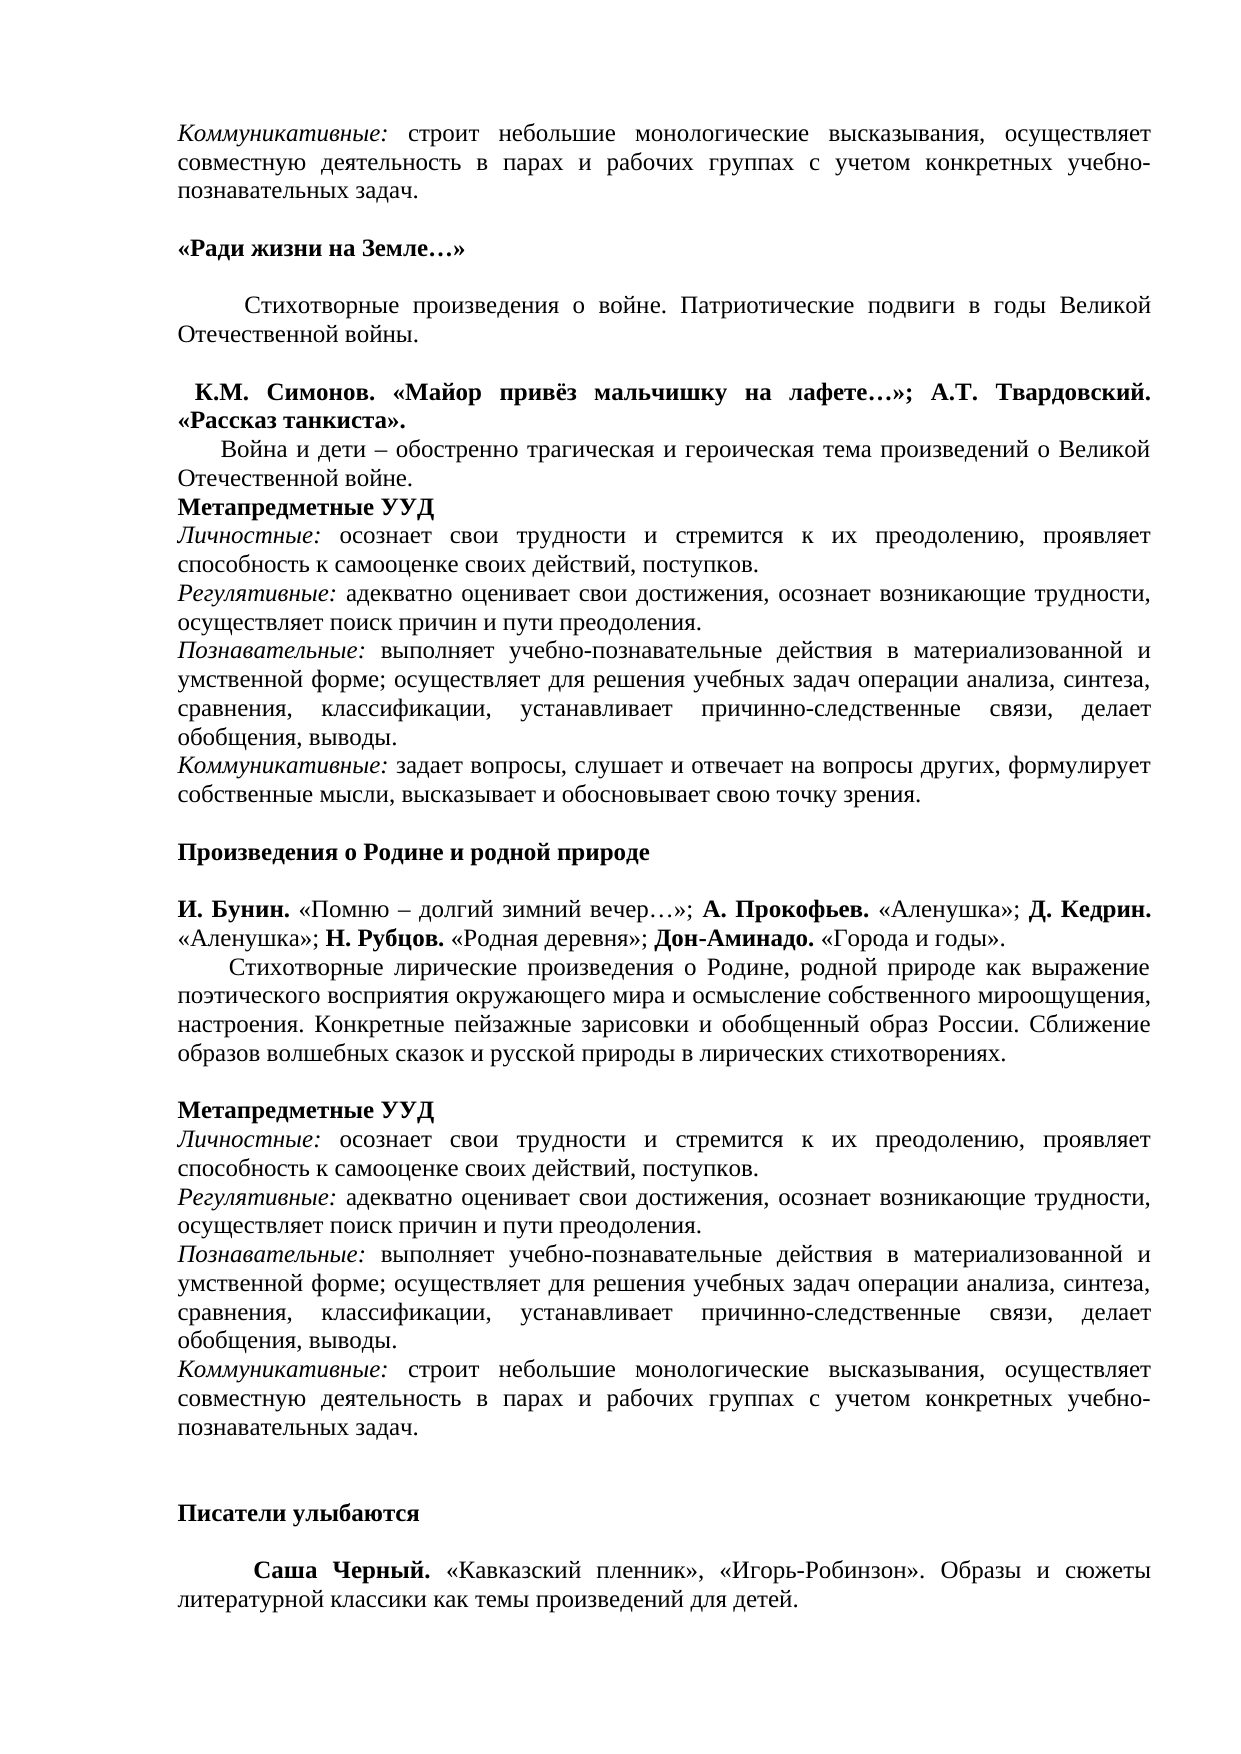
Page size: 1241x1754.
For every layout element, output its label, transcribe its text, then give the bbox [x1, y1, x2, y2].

text Коммуникативные: строит небольшие монологические высказывания, осуществляет совместную деятельность в парах и рабочих группах с учетом конкретных учебно-познавательных задач. [177, 1354, 1152, 1441]
text Личностные: осознает свои трудности и стремится к их преодолению, проявляет способность к самооценке своих действий, поступков. [177, 1124, 1152, 1182]
text Произведения о Родине и родной природе [177, 837, 1152, 866]
text Стихотворные произведения о войне. Патриотические подвиги в годы Великой Отечественной войны. [177, 291, 1152, 348]
text Писатели улыбаются [177, 1498, 1152, 1527]
text Познавательные: выполняет учебно-познавательные действия в материализованной и умственной форме; осуществляет для решения учебных задач операции анализа, синтеза, сравнения, классификации, устанавливает причинно-следственные связи, делает обобщения, выводы. [177, 1239, 1152, 1354]
text И. Бунин. «Помню – долгий зимний вечер…»; А. Прокофьев. «Аленушка»; Д. Кедрин. «Аленушка»; Н. Рубцов. «Родная деревня»; Дон-Аминадо. «Города и годы». [177, 894, 1152, 952]
text Коммуникативные: задает вопросы, слушает и отвечает на вопросы других, формулирует собственные мысли, высказывает и обосновывает свою точку зрения. [177, 751, 1152, 808]
text Война и дети – обостренно трагическая и героическая тема произведений о Великой Отечественной войне. [177, 434, 1152, 492]
text Познавательные: выполняет учебно-познавательные действия в материализованной и умственной форме; осуществляет для решения учебных задач операции анализа, синтеза, сравнения, классификации, устанавливает причинно-следственные связи, делает обобщения, выводы. [177, 636, 1152, 751]
text Стихотворные лирические произведения о Родине, родной природе как выражение поэтического восприятия окружающего мира и осмысление собственного мироощущения, настроения. Конкретные пейзажные зарисовки и обобщенный образ России. Сближение образов волшебных сказок и русской природы в лирических стихотворениях. [177, 952, 1152, 1067]
text Личностные: осознает свои трудности и стремится к их преодолению, проявляет способность к самооценке своих действий, поступков. [177, 521, 1152, 578]
text Метапредметные УУД [177, 1096, 1152, 1124]
text «Ради жизни на Земле…» [177, 233, 1152, 262]
text Регулятивные: адекватно оценивает свои достижения, осознает возникающие трудности, осуществляет поиск причин и пути преодоления. [177, 578, 1152, 636]
text Регулятивные: адекватно оценивает свои достижения, осознает возникающие трудности, осуществляет поиск причин и пути преодоления. [177, 1182, 1152, 1239]
text Саша Черный. «Кавказский пленник», «Игорь-Робинзон». Образы и сюжеты литературной классики как темы произведений для детей. [177, 1556, 1152, 1613]
text К.М. Симонов. «Майор привёз мальчишку на лафете…»; А.Т. Твардовский. «Рассказ танкиста». [177, 377, 1152, 434]
text Коммуникативные: строит небольшие монологические высказывания, осуществляет совместную деятельность в парах и рабочих группах с учетом конкретных учебно-познавательных задач. [177, 118, 1152, 204]
text Метапредметные УУД [177, 492, 1152, 521]
